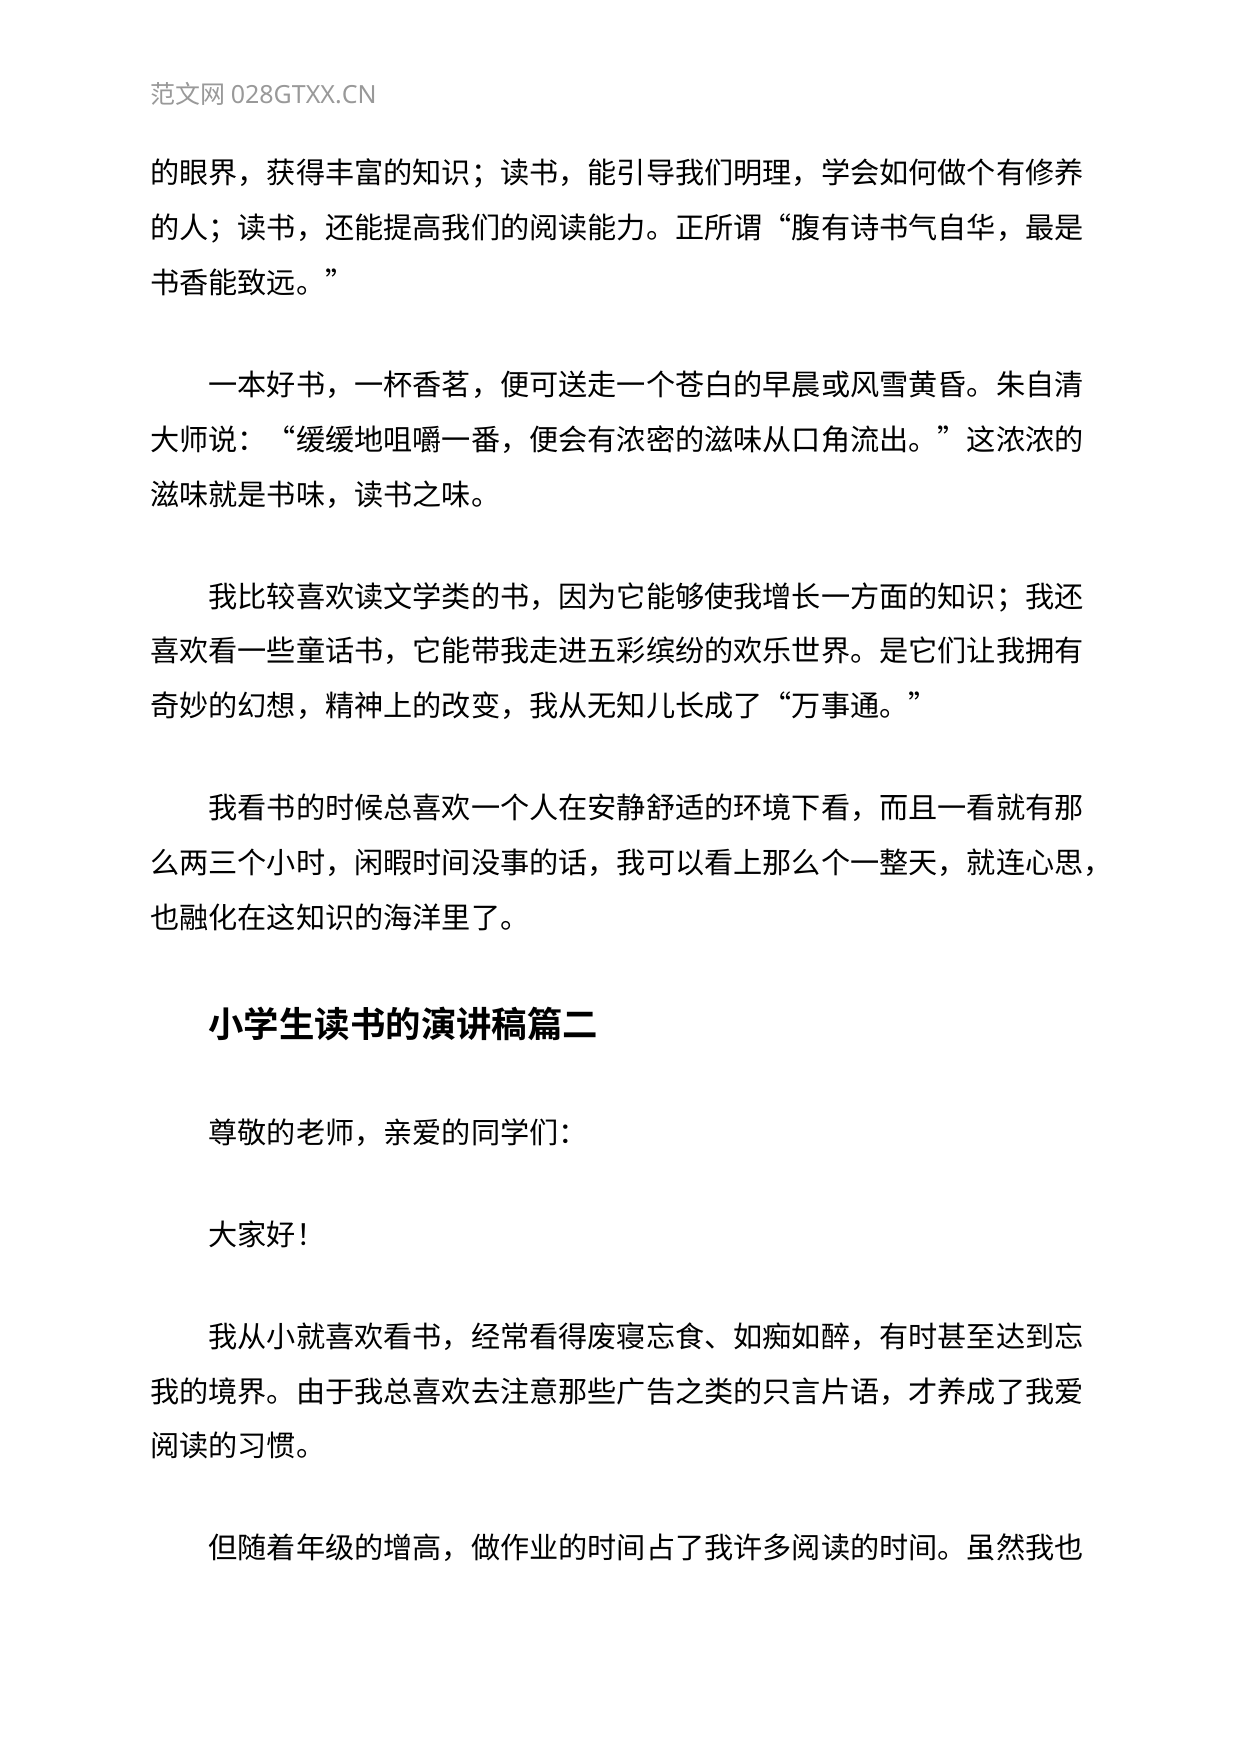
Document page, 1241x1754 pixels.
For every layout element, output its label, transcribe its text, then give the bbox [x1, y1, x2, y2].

text 尊敬的老师，亲爱的同学们： [150, 1110, 1090, 1152]
text 我看书的时候总喜欢一个人在安静舒适的环境下看，而且一看就有那么两三个小时，闲暇时间没事的话，我可以看上那么个一整天，就连心思，也融化在这知识的海洋里了。 [150, 785, 1090, 937]
text 小学生读书的演讲稿篇二 [150, 996, 1090, 1047]
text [150, 150, 1090, 302]
text 我比较喜欢读文学类的书，因为它能够使我增长一方面的知识；我还喜欢看一些童话书，它能带我走进五彩缤纷的欢乐世界。是它们让我拥有奇妙的幻想，精神上的改变，我从无知儿长成了“万事通。” [150, 573, 1090, 725]
text 我从小就喜欢看书，经常看得废寝忘食、如痴如醉，有时甚至达到忘我的境界。由于我总喜欢去注意那些广告之类的只言片语，才养成了我爱阅读的习惯。 [150, 1313, 1090, 1465]
text 一本好书，一杯香茗，便可送走一个苍白的早晨或风雪黄昏。朱自清大师说：“缓缓地咀嚼一番，便会有浓密的滋味从口角流出。”这浓浓的滋味就是书味，读书之味。 [150, 362, 1090, 514]
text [150, 1525, 1090, 1567]
text 大家好！ [150, 1211, 1090, 1254]
